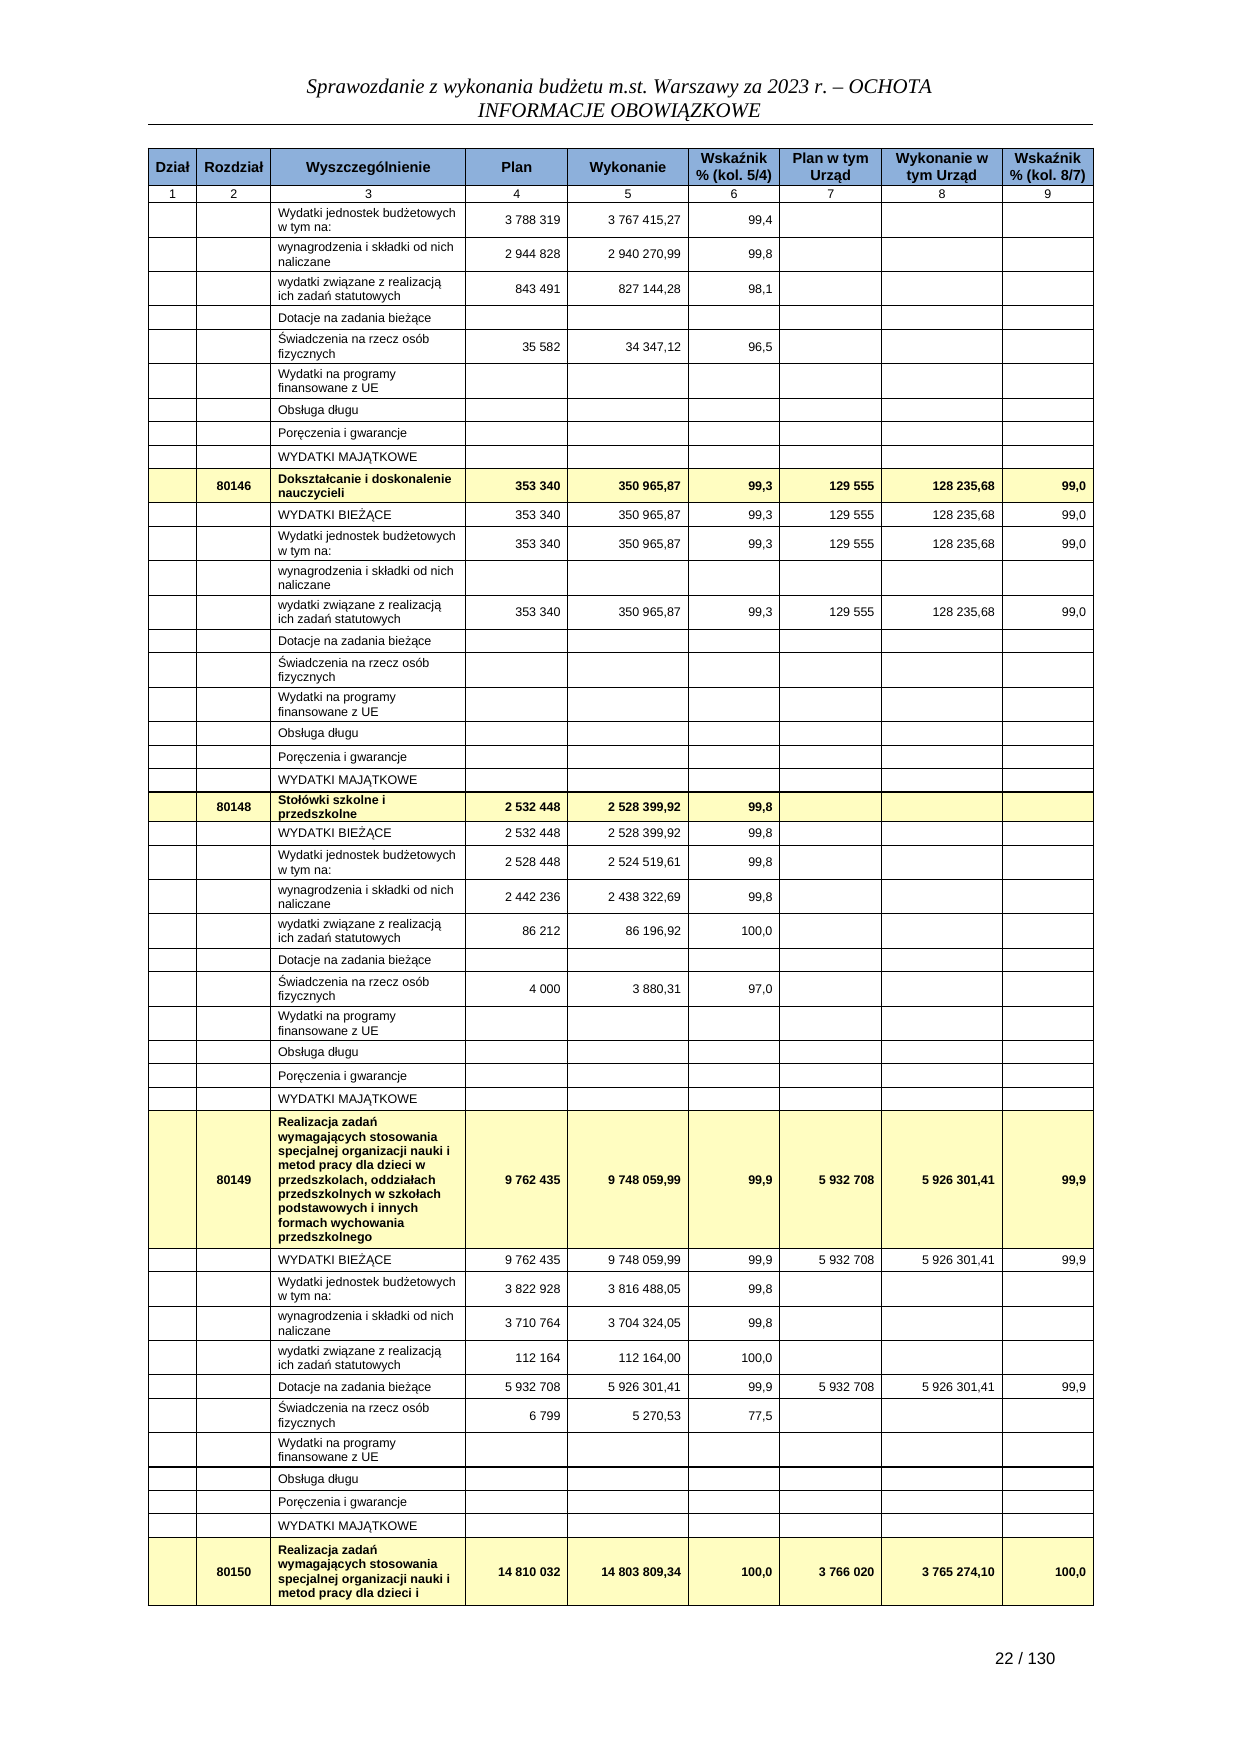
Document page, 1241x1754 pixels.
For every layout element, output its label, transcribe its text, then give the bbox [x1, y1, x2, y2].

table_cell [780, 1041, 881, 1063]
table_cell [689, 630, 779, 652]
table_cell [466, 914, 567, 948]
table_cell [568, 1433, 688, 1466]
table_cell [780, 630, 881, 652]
table_header Wykonanie [568, 149, 688, 185]
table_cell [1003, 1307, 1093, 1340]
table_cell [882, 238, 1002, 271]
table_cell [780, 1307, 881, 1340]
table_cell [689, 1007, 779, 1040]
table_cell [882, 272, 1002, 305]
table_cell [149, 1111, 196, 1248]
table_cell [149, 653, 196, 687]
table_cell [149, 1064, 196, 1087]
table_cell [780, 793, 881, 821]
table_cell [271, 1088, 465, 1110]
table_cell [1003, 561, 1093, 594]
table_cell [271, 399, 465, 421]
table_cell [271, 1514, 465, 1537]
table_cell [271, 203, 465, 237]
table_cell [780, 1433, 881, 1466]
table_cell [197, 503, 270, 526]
table_cell 1 [149, 186, 196, 202]
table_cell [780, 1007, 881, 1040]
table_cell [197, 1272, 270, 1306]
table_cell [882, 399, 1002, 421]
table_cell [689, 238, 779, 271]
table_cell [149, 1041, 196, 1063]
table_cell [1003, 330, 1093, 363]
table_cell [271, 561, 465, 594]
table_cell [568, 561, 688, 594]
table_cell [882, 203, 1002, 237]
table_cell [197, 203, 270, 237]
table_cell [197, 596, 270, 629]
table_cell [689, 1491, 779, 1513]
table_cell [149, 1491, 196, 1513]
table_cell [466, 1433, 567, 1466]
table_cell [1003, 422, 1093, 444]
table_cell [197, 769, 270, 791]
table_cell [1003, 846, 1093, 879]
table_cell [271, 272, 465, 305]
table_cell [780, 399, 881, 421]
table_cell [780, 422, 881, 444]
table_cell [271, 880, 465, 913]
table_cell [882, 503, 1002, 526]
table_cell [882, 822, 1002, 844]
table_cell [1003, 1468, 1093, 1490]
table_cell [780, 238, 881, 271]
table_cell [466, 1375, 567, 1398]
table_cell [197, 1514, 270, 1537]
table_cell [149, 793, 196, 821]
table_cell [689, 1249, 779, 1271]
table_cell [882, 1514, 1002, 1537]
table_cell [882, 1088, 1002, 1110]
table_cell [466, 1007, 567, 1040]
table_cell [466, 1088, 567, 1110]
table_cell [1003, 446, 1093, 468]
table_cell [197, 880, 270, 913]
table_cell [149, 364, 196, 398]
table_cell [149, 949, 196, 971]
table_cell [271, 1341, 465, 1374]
table_cell 2 [197, 186, 270, 202]
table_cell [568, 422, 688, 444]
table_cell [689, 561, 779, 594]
table_header Wyszczególnienie [271, 149, 465, 185]
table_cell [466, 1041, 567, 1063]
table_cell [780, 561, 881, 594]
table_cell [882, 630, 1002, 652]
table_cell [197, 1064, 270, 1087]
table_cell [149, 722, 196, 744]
table_cell 4 [466, 186, 567, 202]
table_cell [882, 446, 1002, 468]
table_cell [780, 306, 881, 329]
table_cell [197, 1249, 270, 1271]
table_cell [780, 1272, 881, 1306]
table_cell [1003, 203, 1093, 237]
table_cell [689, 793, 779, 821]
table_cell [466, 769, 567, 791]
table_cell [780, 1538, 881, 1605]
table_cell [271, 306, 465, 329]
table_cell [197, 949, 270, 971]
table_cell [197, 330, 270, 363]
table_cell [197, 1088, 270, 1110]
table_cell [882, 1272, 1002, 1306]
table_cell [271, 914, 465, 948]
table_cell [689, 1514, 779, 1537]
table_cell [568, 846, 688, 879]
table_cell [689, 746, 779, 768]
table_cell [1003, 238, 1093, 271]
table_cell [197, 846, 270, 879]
table_cell 3 [271, 186, 465, 202]
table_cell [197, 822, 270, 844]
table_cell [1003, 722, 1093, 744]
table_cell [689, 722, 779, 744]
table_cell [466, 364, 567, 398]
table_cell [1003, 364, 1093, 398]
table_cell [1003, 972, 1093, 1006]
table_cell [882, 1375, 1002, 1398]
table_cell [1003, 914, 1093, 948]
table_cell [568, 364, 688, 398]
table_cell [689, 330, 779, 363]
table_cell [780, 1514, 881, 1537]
table_header Rozdział [197, 149, 270, 185]
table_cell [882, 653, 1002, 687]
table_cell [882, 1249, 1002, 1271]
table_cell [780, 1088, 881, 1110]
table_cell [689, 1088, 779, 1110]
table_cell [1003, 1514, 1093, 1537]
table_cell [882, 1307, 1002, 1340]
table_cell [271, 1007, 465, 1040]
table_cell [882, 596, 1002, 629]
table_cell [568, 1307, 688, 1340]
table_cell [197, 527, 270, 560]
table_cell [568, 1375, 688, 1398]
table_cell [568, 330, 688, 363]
table_cell 5 [568, 186, 688, 202]
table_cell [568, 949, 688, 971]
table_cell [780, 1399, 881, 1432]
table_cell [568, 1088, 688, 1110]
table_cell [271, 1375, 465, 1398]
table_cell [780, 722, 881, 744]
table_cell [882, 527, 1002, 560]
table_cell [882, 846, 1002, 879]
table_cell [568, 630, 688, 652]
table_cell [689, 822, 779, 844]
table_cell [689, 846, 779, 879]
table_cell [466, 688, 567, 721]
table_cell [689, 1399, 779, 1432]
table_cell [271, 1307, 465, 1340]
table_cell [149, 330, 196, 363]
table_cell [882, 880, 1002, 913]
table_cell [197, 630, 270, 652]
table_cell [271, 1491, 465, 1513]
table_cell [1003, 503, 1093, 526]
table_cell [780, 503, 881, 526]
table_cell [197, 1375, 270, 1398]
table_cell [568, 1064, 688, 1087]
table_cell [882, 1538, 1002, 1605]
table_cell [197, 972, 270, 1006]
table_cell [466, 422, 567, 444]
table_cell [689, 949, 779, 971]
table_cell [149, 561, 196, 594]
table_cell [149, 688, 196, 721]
table_header Plan w tym Urząd [780, 149, 881, 185]
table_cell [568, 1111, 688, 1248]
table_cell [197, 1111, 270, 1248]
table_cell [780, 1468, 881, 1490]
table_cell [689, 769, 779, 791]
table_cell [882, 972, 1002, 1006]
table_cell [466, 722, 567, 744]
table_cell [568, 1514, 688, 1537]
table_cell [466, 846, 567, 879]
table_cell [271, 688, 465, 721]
table_cell 6 [689, 186, 779, 202]
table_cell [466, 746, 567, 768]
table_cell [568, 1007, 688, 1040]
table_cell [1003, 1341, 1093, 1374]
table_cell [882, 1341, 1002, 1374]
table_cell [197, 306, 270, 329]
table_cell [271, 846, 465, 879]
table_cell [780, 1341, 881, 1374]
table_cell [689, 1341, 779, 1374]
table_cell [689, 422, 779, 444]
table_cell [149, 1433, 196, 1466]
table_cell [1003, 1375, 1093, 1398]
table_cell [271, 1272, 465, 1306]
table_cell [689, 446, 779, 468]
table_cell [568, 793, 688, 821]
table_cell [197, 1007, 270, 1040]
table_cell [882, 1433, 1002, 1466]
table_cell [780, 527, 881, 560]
table_header Plan [466, 149, 567, 185]
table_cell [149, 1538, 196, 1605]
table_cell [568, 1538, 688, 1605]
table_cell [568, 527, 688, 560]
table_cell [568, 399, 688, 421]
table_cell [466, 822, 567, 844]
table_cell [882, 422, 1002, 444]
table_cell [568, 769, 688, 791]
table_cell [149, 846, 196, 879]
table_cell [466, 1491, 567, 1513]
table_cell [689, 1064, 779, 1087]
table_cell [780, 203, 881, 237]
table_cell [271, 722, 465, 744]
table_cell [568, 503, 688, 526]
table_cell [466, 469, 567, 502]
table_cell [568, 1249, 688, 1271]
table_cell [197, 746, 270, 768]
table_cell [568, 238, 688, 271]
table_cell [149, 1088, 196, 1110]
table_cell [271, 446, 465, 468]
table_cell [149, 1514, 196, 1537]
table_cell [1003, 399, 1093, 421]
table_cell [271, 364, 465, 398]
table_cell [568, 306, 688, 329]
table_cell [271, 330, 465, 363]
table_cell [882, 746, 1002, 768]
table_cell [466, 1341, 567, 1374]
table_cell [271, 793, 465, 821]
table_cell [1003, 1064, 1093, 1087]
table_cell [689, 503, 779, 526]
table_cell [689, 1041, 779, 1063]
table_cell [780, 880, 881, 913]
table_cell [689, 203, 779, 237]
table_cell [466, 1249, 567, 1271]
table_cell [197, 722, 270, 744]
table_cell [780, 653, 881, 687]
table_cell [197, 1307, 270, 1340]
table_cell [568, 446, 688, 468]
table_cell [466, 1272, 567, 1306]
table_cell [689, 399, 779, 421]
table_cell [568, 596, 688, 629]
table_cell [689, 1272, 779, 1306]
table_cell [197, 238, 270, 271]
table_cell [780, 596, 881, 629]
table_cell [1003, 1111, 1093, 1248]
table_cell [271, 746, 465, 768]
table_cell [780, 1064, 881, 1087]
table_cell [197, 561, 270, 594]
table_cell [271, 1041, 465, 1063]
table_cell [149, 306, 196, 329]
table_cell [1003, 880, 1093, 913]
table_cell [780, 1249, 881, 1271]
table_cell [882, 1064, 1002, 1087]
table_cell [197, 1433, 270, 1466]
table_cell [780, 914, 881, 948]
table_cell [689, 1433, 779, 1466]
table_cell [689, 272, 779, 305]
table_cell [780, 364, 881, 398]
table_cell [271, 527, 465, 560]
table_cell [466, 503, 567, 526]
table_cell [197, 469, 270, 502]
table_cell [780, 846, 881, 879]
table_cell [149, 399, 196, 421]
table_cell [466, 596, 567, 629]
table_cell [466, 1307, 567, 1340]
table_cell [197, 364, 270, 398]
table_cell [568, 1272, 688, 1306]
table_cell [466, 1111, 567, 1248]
table_header Wskaźnik % (kol. 8/7) [1003, 149, 1093, 185]
table_header Wykonanie w tym Urząd [882, 149, 1002, 185]
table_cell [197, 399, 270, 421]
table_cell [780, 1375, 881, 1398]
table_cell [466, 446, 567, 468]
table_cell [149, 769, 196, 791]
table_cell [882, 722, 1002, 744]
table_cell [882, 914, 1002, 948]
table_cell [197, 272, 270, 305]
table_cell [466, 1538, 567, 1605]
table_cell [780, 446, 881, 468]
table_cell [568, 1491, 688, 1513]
table_header Dział [149, 149, 196, 185]
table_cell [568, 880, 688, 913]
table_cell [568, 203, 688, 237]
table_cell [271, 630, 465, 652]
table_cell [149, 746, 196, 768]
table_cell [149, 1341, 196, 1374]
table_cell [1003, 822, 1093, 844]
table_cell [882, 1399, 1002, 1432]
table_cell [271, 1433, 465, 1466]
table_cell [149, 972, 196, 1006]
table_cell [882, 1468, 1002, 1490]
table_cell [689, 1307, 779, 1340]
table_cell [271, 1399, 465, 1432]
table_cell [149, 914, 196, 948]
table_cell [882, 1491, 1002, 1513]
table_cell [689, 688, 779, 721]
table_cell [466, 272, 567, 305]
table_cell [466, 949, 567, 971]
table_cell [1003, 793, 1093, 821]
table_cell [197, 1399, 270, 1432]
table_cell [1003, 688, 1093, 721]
table_header Wskaźnik % (kol. 5/4) [689, 149, 779, 185]
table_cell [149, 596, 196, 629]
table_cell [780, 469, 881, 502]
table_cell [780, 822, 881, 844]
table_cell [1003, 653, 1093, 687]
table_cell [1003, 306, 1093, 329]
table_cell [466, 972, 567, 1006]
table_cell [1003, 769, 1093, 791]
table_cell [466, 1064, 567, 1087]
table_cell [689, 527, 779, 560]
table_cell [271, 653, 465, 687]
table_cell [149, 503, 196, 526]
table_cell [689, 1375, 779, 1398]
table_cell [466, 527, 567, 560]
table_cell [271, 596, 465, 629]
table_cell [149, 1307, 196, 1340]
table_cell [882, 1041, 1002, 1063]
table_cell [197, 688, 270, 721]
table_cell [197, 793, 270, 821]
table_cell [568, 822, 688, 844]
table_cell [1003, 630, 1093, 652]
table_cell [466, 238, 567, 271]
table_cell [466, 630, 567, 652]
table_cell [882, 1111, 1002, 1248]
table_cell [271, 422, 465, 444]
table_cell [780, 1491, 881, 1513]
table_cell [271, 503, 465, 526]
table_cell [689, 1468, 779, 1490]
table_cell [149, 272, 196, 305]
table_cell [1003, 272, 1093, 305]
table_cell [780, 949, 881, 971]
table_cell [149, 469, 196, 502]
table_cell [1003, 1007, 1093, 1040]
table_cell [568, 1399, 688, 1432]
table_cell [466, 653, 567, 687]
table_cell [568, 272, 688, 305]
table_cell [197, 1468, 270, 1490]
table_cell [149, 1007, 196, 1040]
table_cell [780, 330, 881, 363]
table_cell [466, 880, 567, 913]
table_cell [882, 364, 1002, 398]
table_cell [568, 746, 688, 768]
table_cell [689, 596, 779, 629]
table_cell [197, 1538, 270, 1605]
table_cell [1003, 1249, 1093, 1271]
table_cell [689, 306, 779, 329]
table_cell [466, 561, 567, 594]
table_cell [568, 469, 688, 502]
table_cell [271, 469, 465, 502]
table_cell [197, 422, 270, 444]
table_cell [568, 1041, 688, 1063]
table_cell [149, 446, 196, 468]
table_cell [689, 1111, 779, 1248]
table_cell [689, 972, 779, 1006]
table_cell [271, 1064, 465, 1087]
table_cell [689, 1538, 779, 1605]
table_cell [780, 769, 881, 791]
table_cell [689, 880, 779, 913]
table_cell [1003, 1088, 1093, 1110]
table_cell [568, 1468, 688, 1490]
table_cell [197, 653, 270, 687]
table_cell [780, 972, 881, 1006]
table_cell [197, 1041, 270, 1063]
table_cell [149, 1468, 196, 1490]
table_cell 7 [780, 186, 881, 202]
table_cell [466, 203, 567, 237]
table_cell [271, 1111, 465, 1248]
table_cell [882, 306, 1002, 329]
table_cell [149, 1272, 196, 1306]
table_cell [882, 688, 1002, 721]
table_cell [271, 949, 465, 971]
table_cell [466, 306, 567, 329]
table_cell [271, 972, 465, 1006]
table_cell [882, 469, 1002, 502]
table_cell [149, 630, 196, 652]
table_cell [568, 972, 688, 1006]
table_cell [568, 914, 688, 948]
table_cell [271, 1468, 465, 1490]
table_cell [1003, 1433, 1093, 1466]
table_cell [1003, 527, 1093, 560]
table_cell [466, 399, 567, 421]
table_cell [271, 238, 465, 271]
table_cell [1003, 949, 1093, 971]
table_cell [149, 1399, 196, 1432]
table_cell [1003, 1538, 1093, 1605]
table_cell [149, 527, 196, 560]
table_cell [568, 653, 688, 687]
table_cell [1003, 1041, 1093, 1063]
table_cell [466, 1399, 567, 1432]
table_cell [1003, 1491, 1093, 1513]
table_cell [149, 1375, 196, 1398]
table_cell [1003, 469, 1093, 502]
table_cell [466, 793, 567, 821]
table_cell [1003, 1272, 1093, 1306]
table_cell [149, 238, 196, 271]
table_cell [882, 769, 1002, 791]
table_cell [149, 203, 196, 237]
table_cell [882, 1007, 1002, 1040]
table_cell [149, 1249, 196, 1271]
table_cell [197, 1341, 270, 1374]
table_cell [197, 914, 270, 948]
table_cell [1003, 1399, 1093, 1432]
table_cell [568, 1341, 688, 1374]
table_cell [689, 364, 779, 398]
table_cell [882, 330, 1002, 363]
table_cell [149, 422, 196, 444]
table_cell 8 [882, 186, 1002, 202]
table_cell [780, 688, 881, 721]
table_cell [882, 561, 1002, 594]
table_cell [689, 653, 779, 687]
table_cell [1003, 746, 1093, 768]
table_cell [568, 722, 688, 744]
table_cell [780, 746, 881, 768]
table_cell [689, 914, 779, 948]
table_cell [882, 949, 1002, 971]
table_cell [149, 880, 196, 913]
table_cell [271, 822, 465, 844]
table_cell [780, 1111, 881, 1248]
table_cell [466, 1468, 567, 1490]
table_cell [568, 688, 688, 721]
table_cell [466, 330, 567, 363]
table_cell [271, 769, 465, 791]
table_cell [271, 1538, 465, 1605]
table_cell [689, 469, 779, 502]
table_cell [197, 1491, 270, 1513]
table_cell 9 [1003, 186, 1093, 202]
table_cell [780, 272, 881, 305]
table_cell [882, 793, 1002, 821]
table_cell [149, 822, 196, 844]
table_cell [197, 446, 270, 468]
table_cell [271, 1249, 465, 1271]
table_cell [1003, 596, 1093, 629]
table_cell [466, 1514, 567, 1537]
